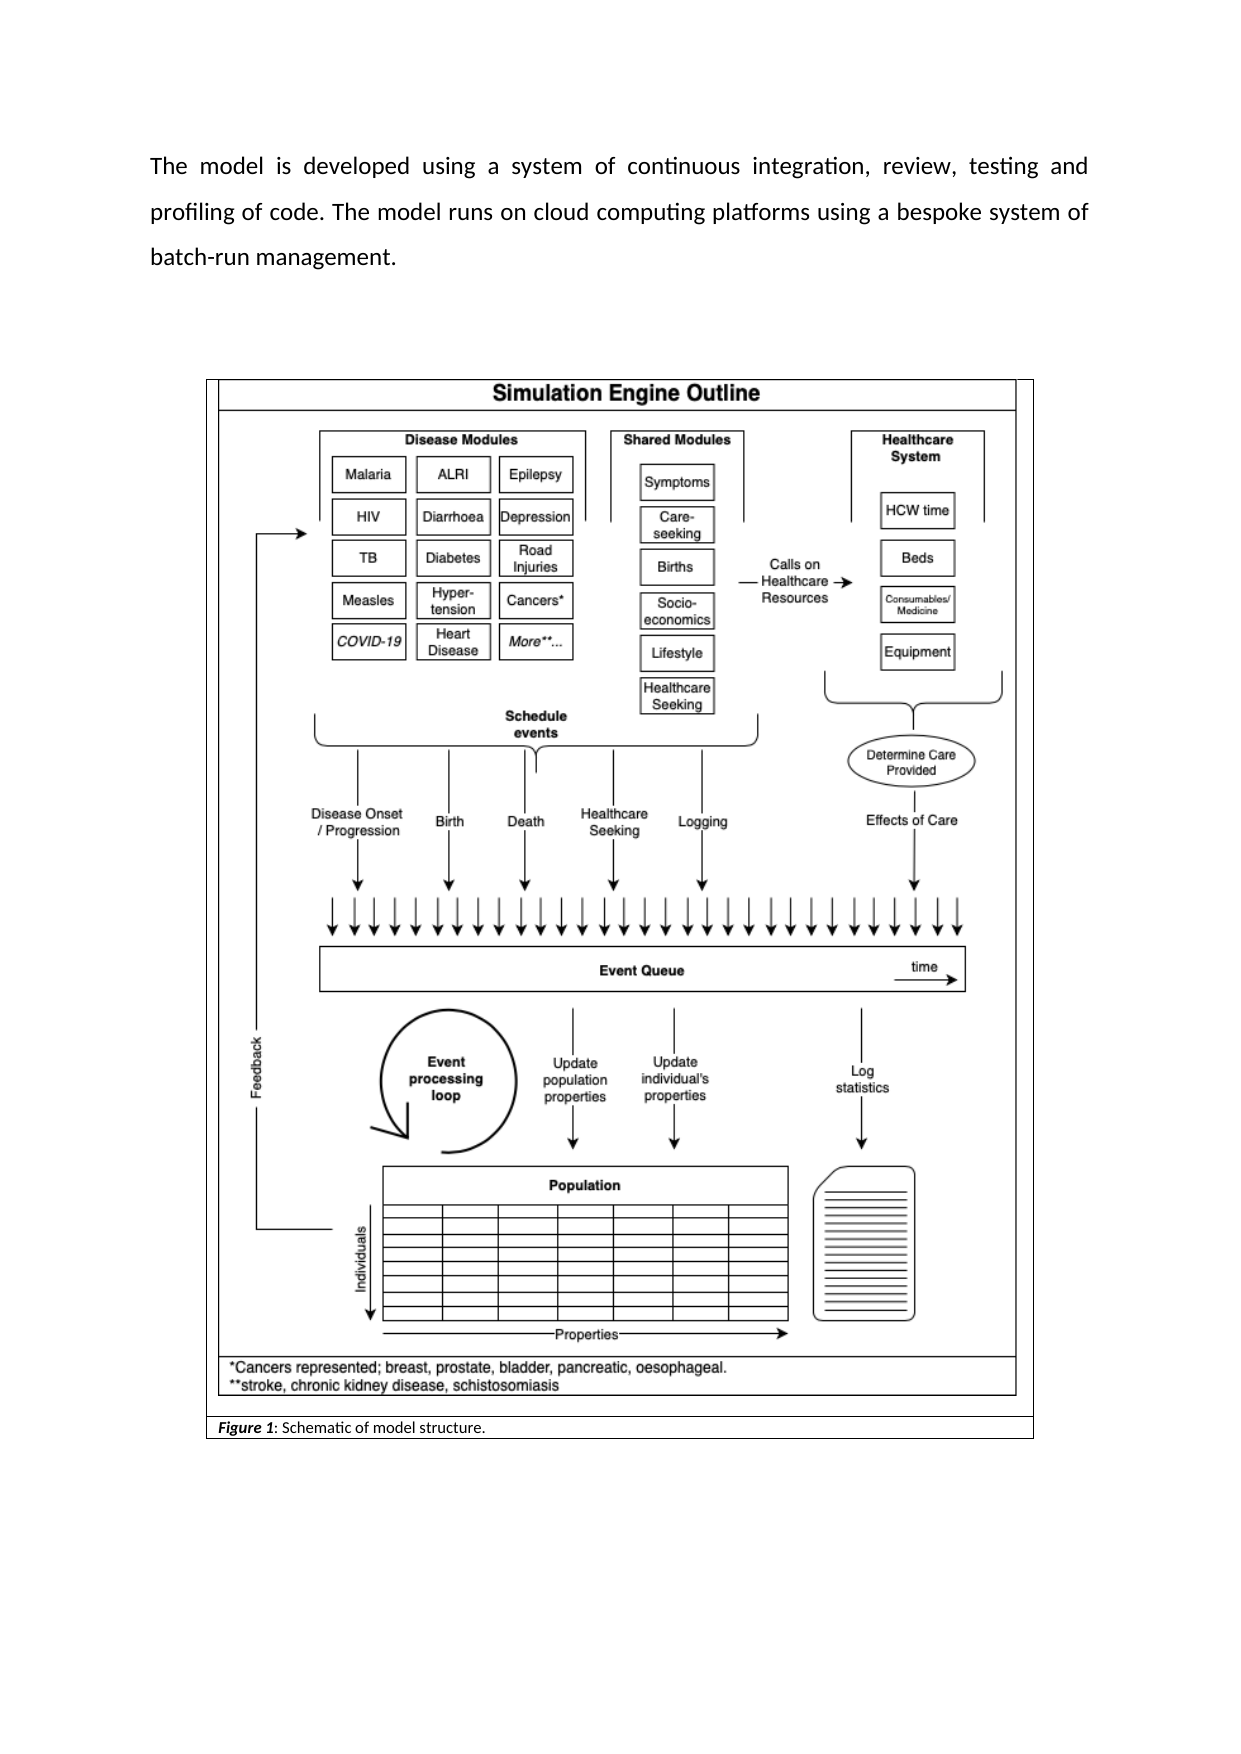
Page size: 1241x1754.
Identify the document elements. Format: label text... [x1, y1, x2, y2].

text The model is developed using a system of continuous integration, review, testing and profiling of code. The model runs on cloud computing platforms using a bespoke system of batch-run management. [150, 150, 1090, 272]
table_header [207, 380, 1033, 1416]
table_cell Figure 1: Schematic of model structure. [207, 1417, 1033, 1437]
picture [218, 379, 1018, 1396]
